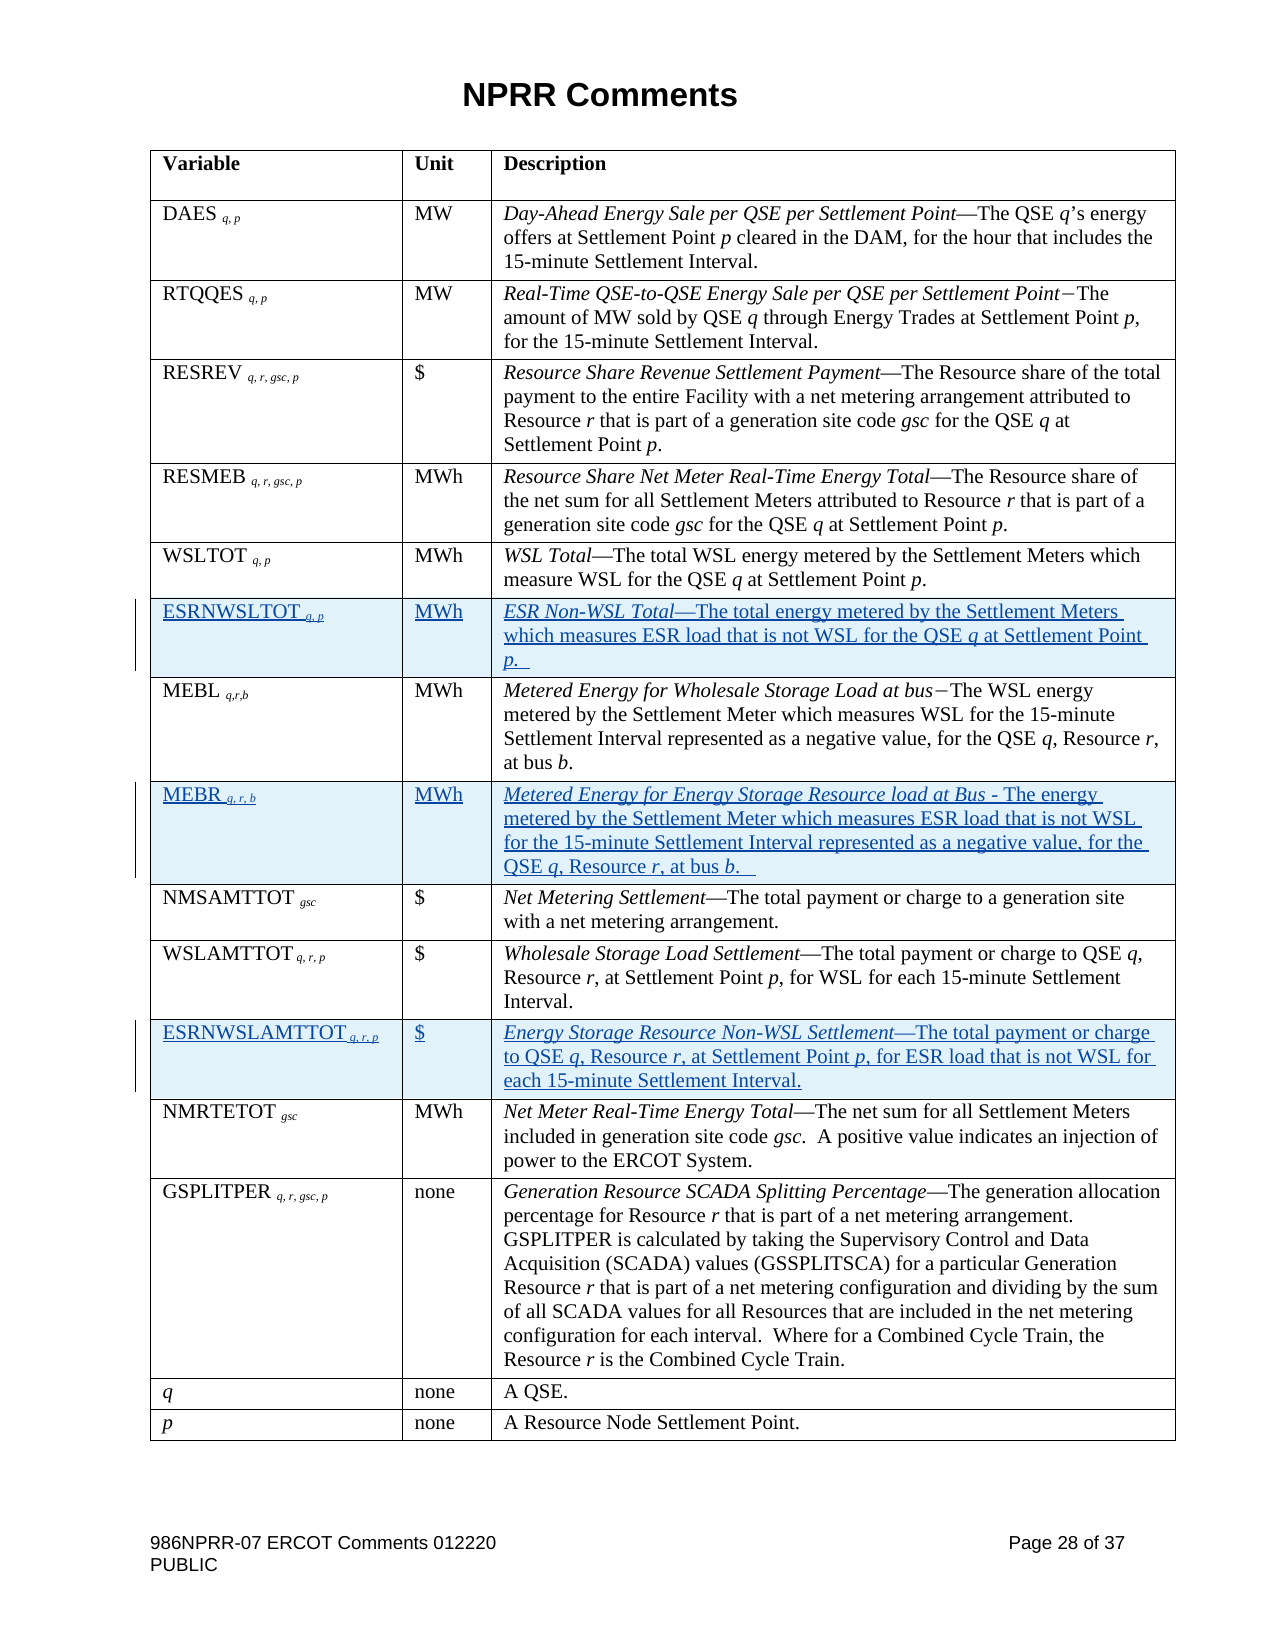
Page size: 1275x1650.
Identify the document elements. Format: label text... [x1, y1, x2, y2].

table_cell $ [403, 360, 491, 463]
table_cell q [151, 1379, 402, 1409]
table_cell NMRTETOT gsc [151, 1100, 402, 1178]
table_cell Day-Ahead Energy Sale per QSE per Settlement Point—The QSE q’s energy offers at Settlement Point p cleared in the DAM, for the hour that includes the 15-minute Settlement Interval. [492, 201, 1175, 279]
table_cell RESMEB q, r, gsc, p [151, 464, 402, 542]
table_cell A Resource Node Settlement Point. [492, 1410, 1175, 1440]
table_cell MEBL q,r,b [151, 678, 402, 781]
table_cell none [403, 1179, 491, 1378]
table_cell Generation Resource SCADA Splitting Percentage—The generation allocation percentage for Resource r that is part of a net metering arrangement. GSPLITPER is calculated by taking the Supervisory Control and Data Acquisition (SCADA) values (GSSPLITSCA) for a particular Generation Resource r that is part of a net metering configuration and dividing by the sum of all SCADA values for all Resources that are included in the net metering configuration for each interval. Where for a Combined Cycle Train, the Resource r is the Combined Cycle Train. [492, 1179, 1175, 1378]
table_cell A QSE. [492, 1379, 1175, 1409]
table_cell NMSAMTTOT gsc [151, 885, 402, 939]
table_cell WSLAMTTOT q, r, p [151, 941, 402, 1019]
table_cell p [151, 1410, 402, 1440]
table_cell WSLTOT q, p [151, 543, 402, 597]
table_cell RTQQES q, p [151, 281, 402, 359]
table_header Unit [403, 151, 491, 200]
table_cell none [403, 1379, 491, 1409]
table_cell MWh [403, 464, 491, 542]
table_cell Net Meter Real-Time Energy Total—The net sum for all Settlement Meters included in generation site code gsc. A positive value indicates an injection of power to the ERCOT System. [492, 1100, 1175, 1178]
table_cell MWh [403, 1100, 491, 1178]
table_header Description [492, 151, 1175, 200]
table_cell Resource Share Net Meter Real-Time Energy Total—The Resource share of the net sum for all Settlement Meters attributed to Resource r that is part of a generation site code gsc for the QSE q at Settlement Point p. [492, 464, 1175, 542]
table_cell GSPLITPER q, r, gsc, p [151, 1179, 402, 1378]
table_cell none [403, 1410, 491, 1440]
table_cell WSL Total—The total WSL energy metered by the Settlement Meters which measure WSL for the QSE q at Settlement Point p. [492, 543, 1175, 597]
table_cell Resource Share Revenue Settlement Payment—The Resource share of the total payment to the entire Facility with a net metering arrangement attributed to Resource r that is part of a generation site code gsc for the QSE q at Settlement Point p. [492, 360, 1175, 463]
table_cell MWh [403, 543, 491, 597]
table_cell $ [403, 885, 491, 939]
table_cell Metered Energy for Wholesale Storage Load at busThe WSL energy metered by the Settlement Meter which measures WSL for the 15-minute Settlement Interval represented as a negative value, for the QSE q, Resource r, at bus b. [492, 678, 1175, 781]
table_cell MWh [403, 678, 491, 781]
table_cell Wholesale Storage Load Settlement—The total payment or charge to QSE q, Resource r, at Settlement Point p, for WSL for each 15-minute Settlement Interval. [492, 941, 1175, 1019]
table_cell Real-Time QSE-to-QSE Energy Sale per QSE per Settlement PointThe amount of MW sold by QSE q through Energy Trades at Settlement Point p, for the 15-minute Settlement Interval. [492, 281, 1175, 359]
table_cell DAES q, p [151, 201, 402, 279]
table_cell RESREV q, r, gsc, p [151, 360, 402, 463]
table_cell Net Metering Settlement—The total payment or charge to a generation site with a net metering arrangement. [492, 885, 1175, 939]
table_cell MW [403, 201, 491, 279]
table_cell $ [403, 941, 491, 1019]
table_header Variable [151, 151, 402, 200]
table_cell MW [403, 281, 491, 359]
